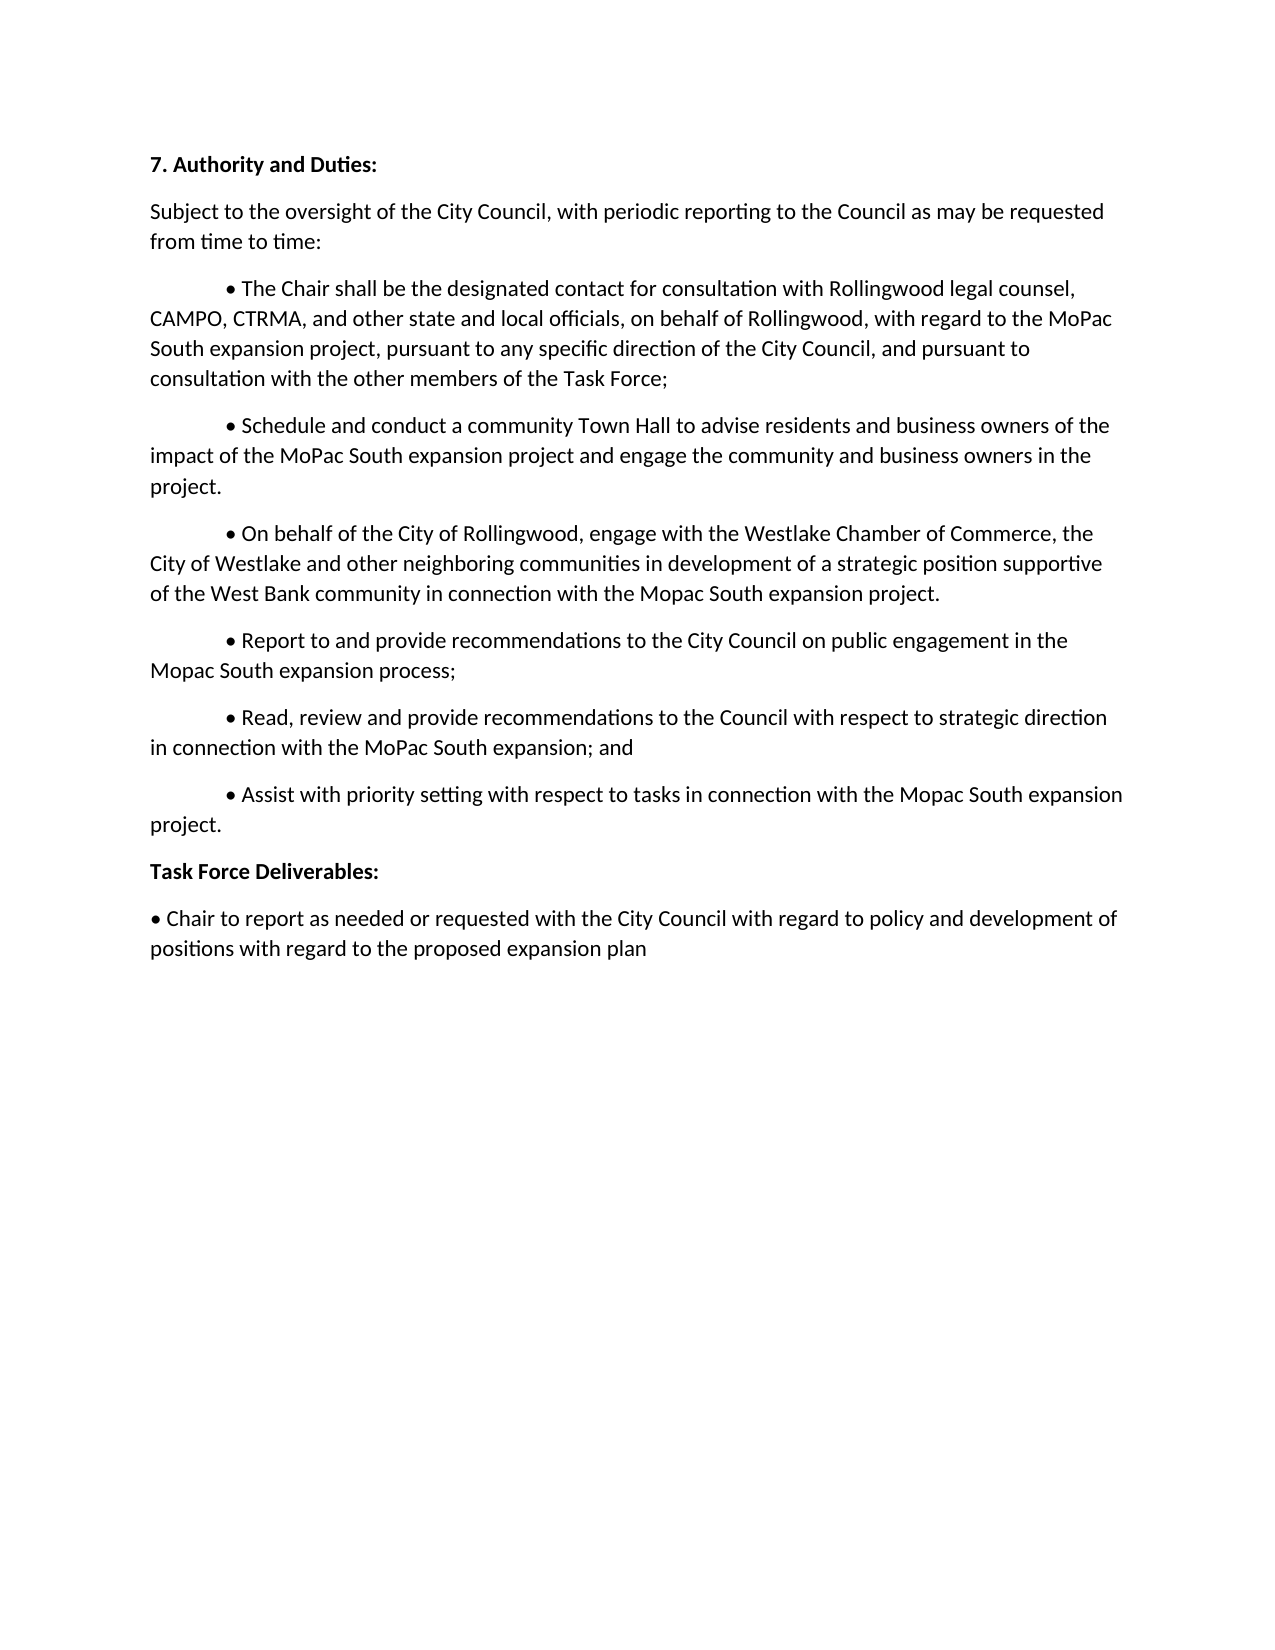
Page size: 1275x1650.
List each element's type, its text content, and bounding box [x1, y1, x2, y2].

text Subject to the oversight of the City Council, with periodic reporting to the Council as may be requested from time to time: [150, 197, 1125, 255]
text • Schedule and conduct a community Town Hall to advise residents and business owners of the impact of the MoPac South expansion project and engage the community and business owners in the project. [150, 411, 1125, 500]
text • Assist with priority setting with respect to tasks in connection with the Mopac South expansion project. [150, 780, 1125, 838]
text • Chair to report as needed or requested with the City Council with regard to policy and development of positions with regard to the proposed expansion plan [150, 904, 1125, 962]
text Task Force Deliverables: [150, 857, 1125, 885]
text • Report to and provide recommendations to the City Council on public engagement in the Mopac South expansion process; [150, 626, 1125, 684]
text • Read, review and provide recommendations to the Council with respect to strategic direction in connection with the MoPac South expansion; and [150, 703, 1125, 761]
text 7. Authority and Duties: [150, 150, 1125, 178]
text • The Chair shall be the designated contact for consultation with Rollingwood legal counsel, CAMPO, CTRMA, and other state and local officials, on behalf of Rollingwood, with regard to the MoPac South expansion project, pursuant to any specific direction of the City Council, and pursuant to consultation with the other members of the Task Force; [150, 274, 1125, 393]
text • On behalf of the City of Rollingwood, engage with the Westlake Chamber of Commerce, the City of Westlake and other neighboring communities in development of a strategic position supportive of the West Bank community in connection with the Mopac South expansion project. [150, 519, 1125, 607]
